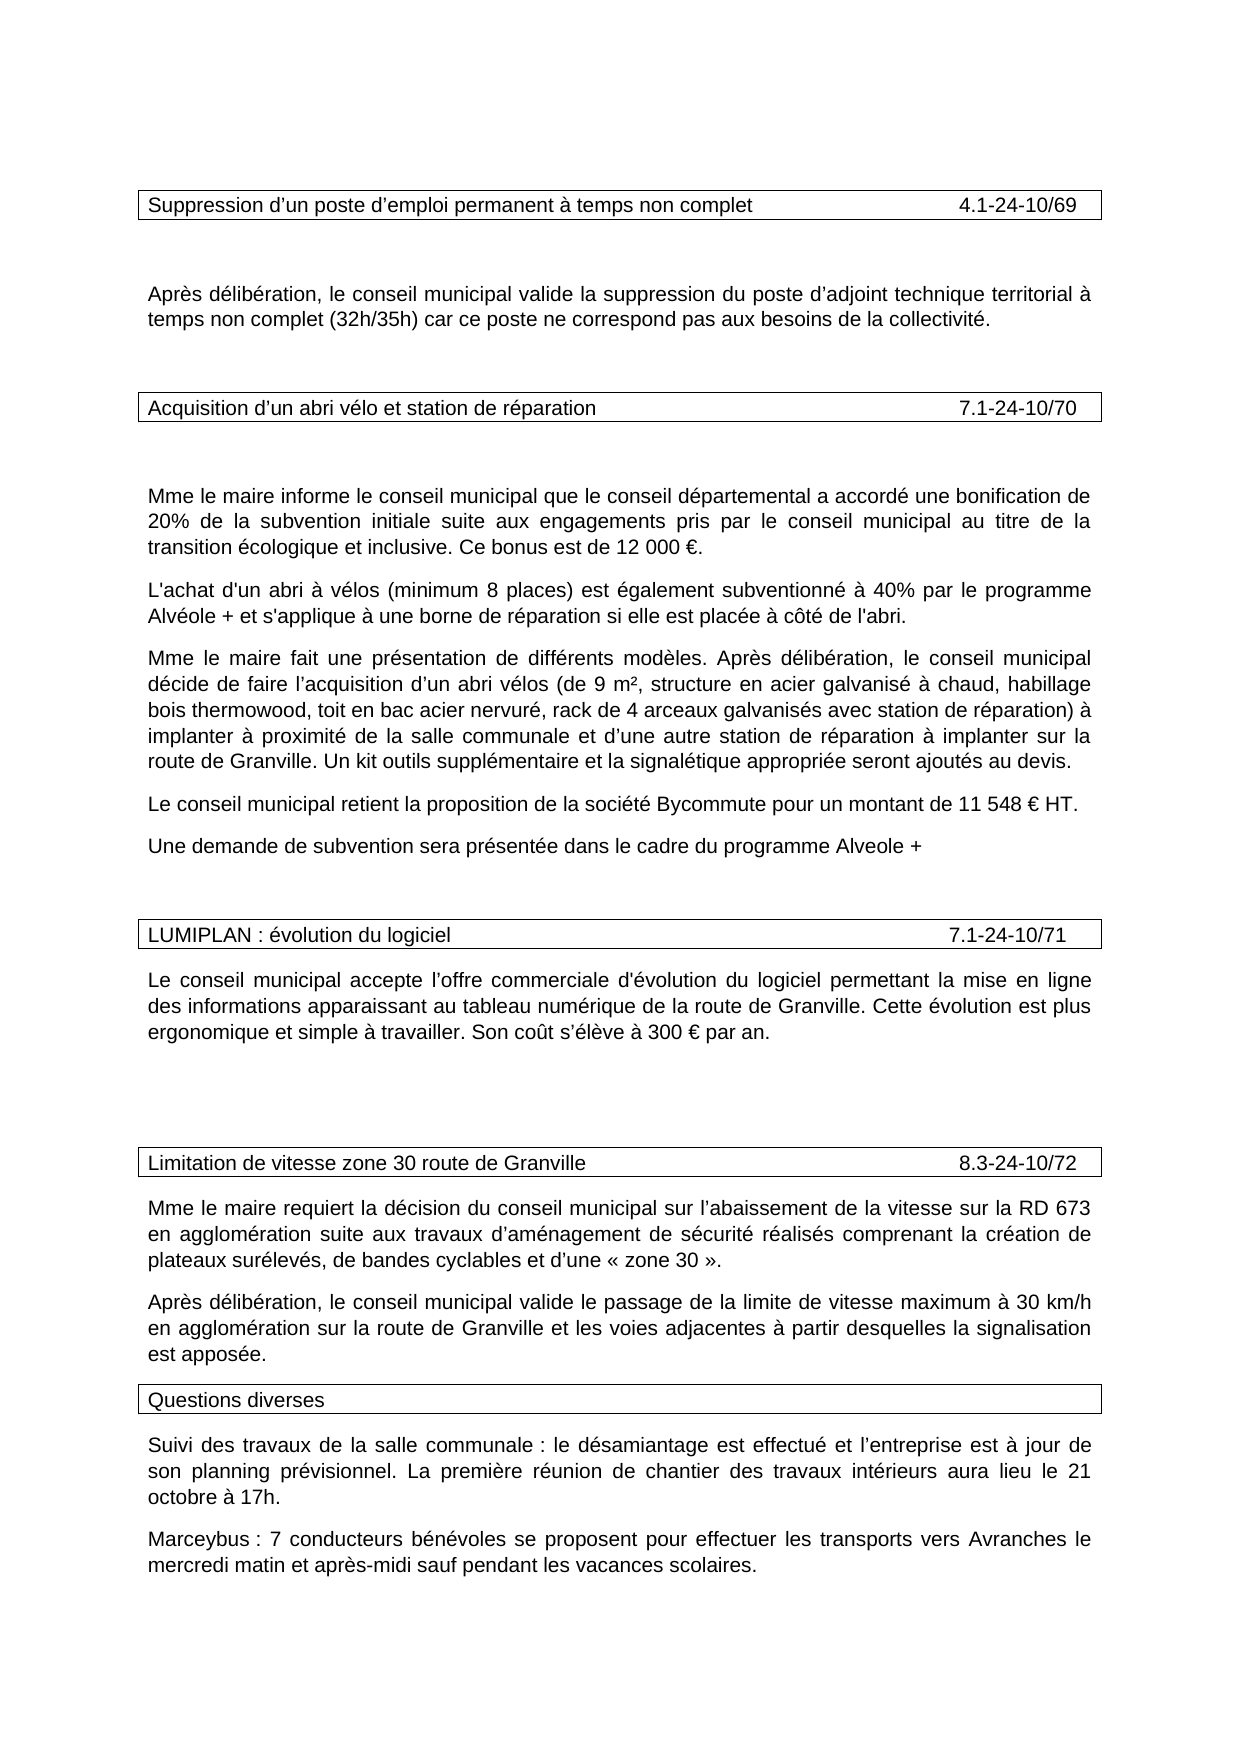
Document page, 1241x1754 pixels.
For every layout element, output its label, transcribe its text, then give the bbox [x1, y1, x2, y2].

text LUMIPLAN : évolution du logiciel 7.1-24-10/71 [139, 920, 1101, 948]
text L'achat d'un abri à vélos (minimum 8 places) est également subventionné à 40% par le programme Alvéole + et s'applique à une borne de réparation si elle est placée à côté de l'abri. [148, 578, 1093, 627]
text Mme le maire fait une présentation de différents modèles. Après délibération, le conseil municipal décide de faire l’acquisition d’un abri vélos (de 9 m², structure en acier galvanisé à chaud, habillage bois thermowood, toit en bac acier nervuré, rack de 4 arceaux galvanisés avec station de réparation) à implanter à proximité de la salle communale et d’une autre station de réparation à implanter sur la route de Granville. Un kit outils supplémentaire et la signalétique appropriée seront ajoutés au devis. [148, 646, 1093, 773]
text Acquisition d’un abri vélo et station de réparation 7.1-24-10/70 [139, 393, 1101, 421]
text Suivi des travaux de la salle communale : le désamiantage est effectué et l’entreprise est à jour de son planning prévisionnel. La première réunion de chantier des travaux intérieurs aura lieu le 21 octobre à 17h. [148, 1433, 1093, 1509]
text Suppression d’un poste d’emploi permanent à temps non complet 4.1-24-10/69 [139, 191, 1101, 219]
text Après délibération, le conseil municipal valide la suppression du poste d’adjoint technique territorial à temps non complet (32h/35h) car ce poste ne correspond pas aux besoins de la collectivité. [148, 281, 1093, 331]
text Marceybus : 7 conducteurs bénévoles se proposent pour effectuer les transports vers Avranches le mercredi matin et après-midi sauf pendant les vacances scolaires. [148, 1527, 1093, 1577]
text Après délibération, le conseil municipal valide le passage de la limite de vitesse maximum à 30 km/h en agglomération sur la route de Granville et les voies adjacentes à partir desquelles la signalisation est apposée. [148, 1290, 1093, 1366]
text Mme le maire requiert la décision du conseil municipal sur l’abaissement de la vitesse sur la RD 673 en agglomération suite aux travaux d’aménagement de sécurité réalisés comprenant la création de plateaux surélevés, de bandes cyclables et d’une « zone 30 ». [148, 1196, 1093, 1272]
text Une demande de subvention sera présentée dans le cadre du programme Alveole + [148, 834, 1093, 858]
text Le conseil municipal retient la proposition de la société Bycommute pour un montant de 11 548 € HT. [148, 792, 1093, 816]
text Le conseil municipal accepte l’offre commerciale d'évolution du logiciel permettant la mise en ligne des informations apparaissant au tableau numérique de la route de Granville. Cette évolution est plus ergonomique et simple à travailler. Son coût s’élève à 300 € par an. [148, 968, 1093, 1044]
text Mme le maire informe le conseil municipal que le conseil départemental a accordé une bonification de 20% de la subvention initiale suite aux engagements pris par le conseil municipal au titre de la transition écologique et inclusive. Ce bonus est de 12 000 €. [148, 483, 1093, 559]
text Limitation de vitesse zone 30 route de Granville 8.3-24-10/72 [139, 1148, 1101, 1176]
text Questions diverses [139, 1385, 1101, 1413]
